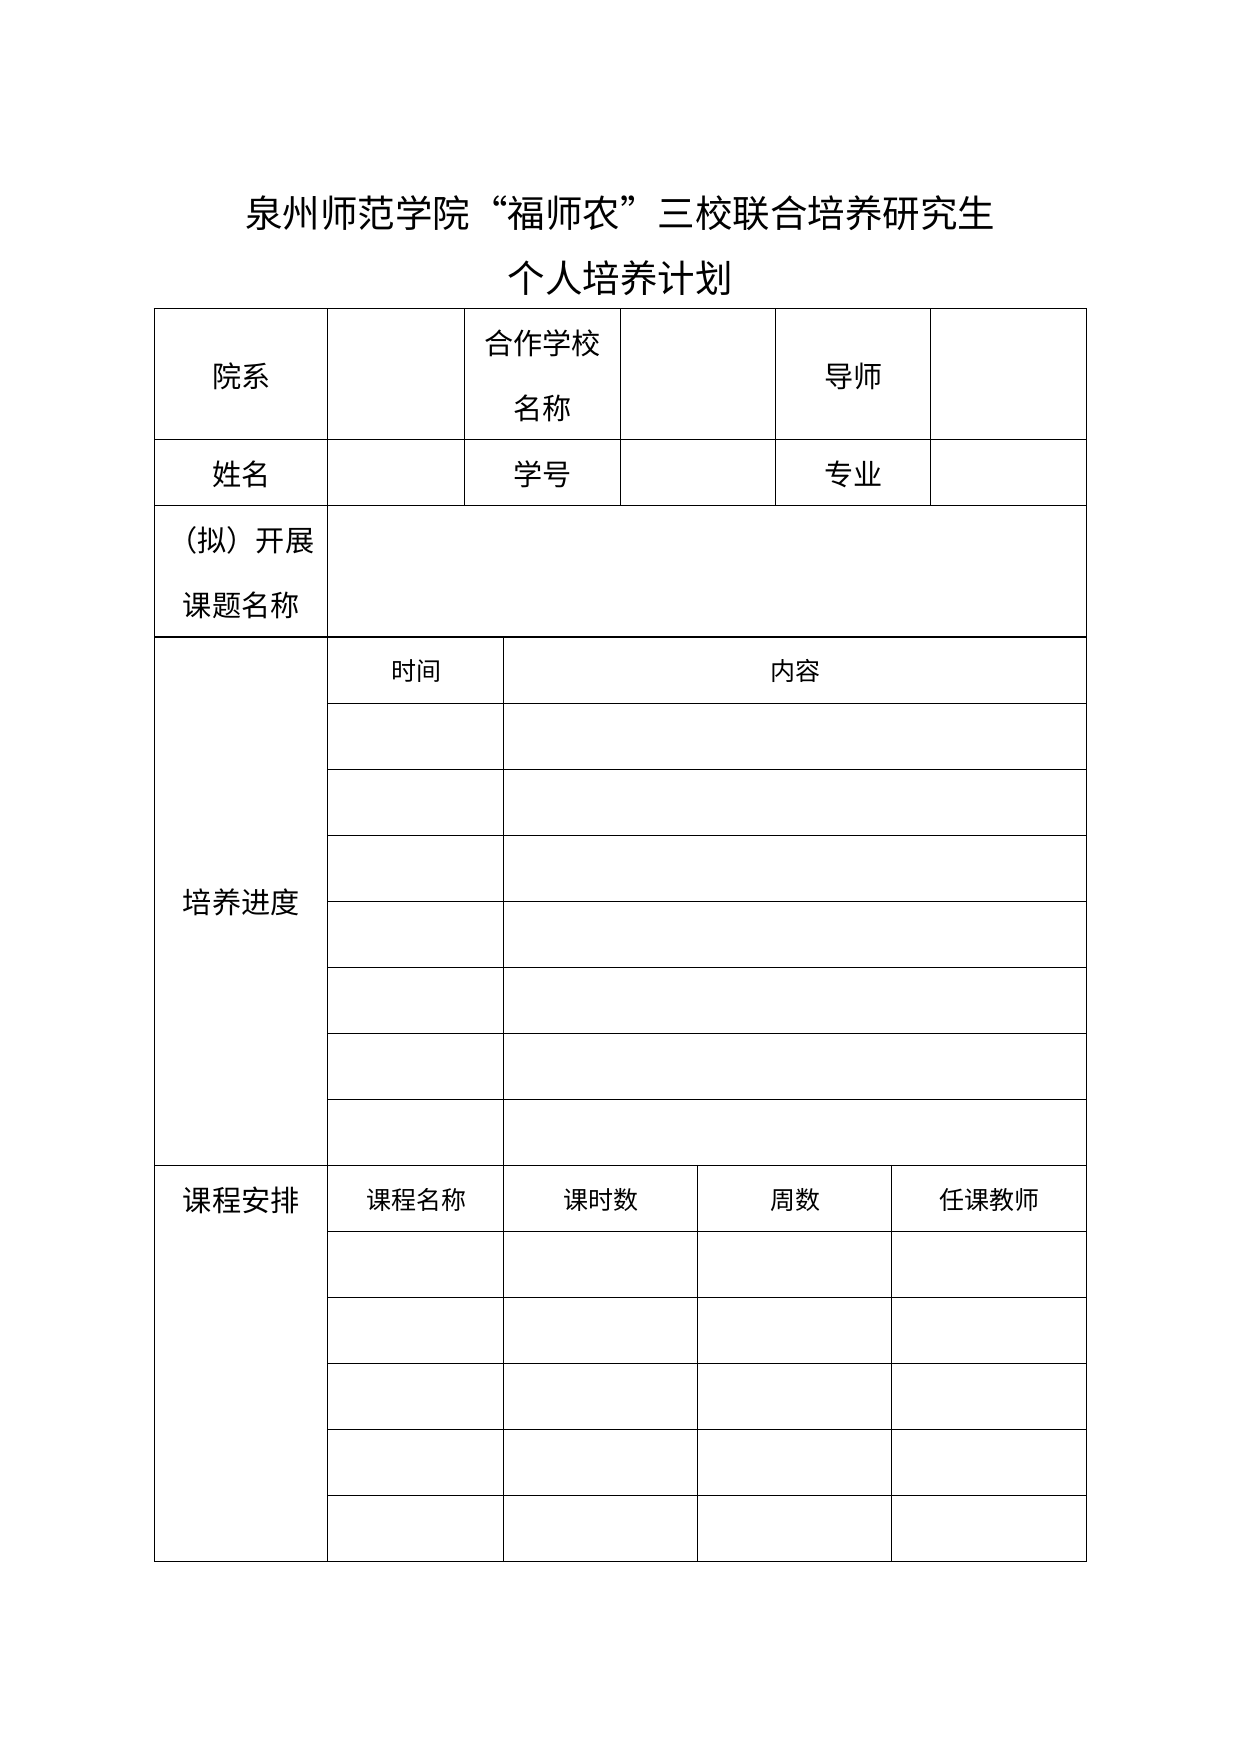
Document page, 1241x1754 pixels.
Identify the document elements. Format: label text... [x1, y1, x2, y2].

table_header 导师 [776, 309, 930, 439]
table_cell [504, 1298, 697, 1363]
table_cell 培养进度 [155, 638, 327, 1165]
table_cell [328, 440, 464, 505]
table_cell [504, 770, 1086, 834]
table_cell [328, 1034, 503, 1099]
table_cell [504, 1100, 1086, 1165]
table_cell 周数 [698, 1166, 891, 1231]
table_cell [698, 1232, 891, 1297]
table_cell 课程安排 [155, 1166, 327, 1561]
table_cell 学号 [465, 440, 620, 505]
table_cell 专业 [776, 440, 930, 505]
table_cell [504, 902, 1086, 967]
table_cell [328, 1364, 503, 1429]
table_cell [504, 836, 1086, 901]
table_cell [328, 506, 1086, 636]
table_cell 课程名称 [328, 1166, 503, 1231]
table_header [621, 309, 775, 439]
text 泉州师范学院“福师农”三校联合培养研究生 [165, 178, 1075, 243]
table_cell [892, 1364, 1086, 1429]
table_cell [328, 1298, 503, 1363]
table_cell [698, 1430, 891, 1495]
table_cell [892, 1232, 1086, 1297]
table_cell （拟）开展课题名称 [155, 506, 327, 636]
table_cell [328, 902, 503, 967]
table_cell [504, 1034, 1086, 1099]
table_cell [698, 1298, 891, 1363]
table_cell [328, 704, 503, 768]
table_cell 时间 [328, 638, 503, 702]
table_header [931, 309, 1086, 439]
table_cell [328, 1430, 503, 1495]
table_cell 任课教师 [892, 1166, 1086, 1231]
table_cell [931, 440, 1086, 505]
table_cell [328, 836, 503, 901]
table_cell 内容 [504, 638, 1086, 702]
table_cell [892, 1496, 1086, 1561]
table_cell [328, 1232, 503, 1297]
table_cell [504, 1232, 697, 1297]
table_cell [328, 1100, 503, 1165]
table_header 院系 [155, 309, 327, 439]
table_cell [892, 1298, 1086, 1363]
table_cell 课时数 [504, 1166, 697, 1231]
table_cell [504, 1496, 697, 1561]
text 个人培养计划 [165, 243, 1075, 308]
table_cell [504, 1430, 697, 1495]
table_cell [504, 1364, 697, 1429]
table_cell [504, 704, 1086, 768]
table_cell [892, 1430, 1086, 1495]
table_cell [698, 1496, 891, 1561]
table_cell [504, 968, 1086, 1033]
table_header [328, 309, 464, 439]
table_cell [698, 1364, 891, 1429]
table_cell 姓名 [155, 440, 327, 505]
table_cell [328, 770, 503, 834]
table_cell [621, 440, 775, 505]
table_cell [328, 968, 503, 1033]
table_cell [328, 1496, 503, 1561]
table_header 合作学校名称 [465, 309, 620, 439]
